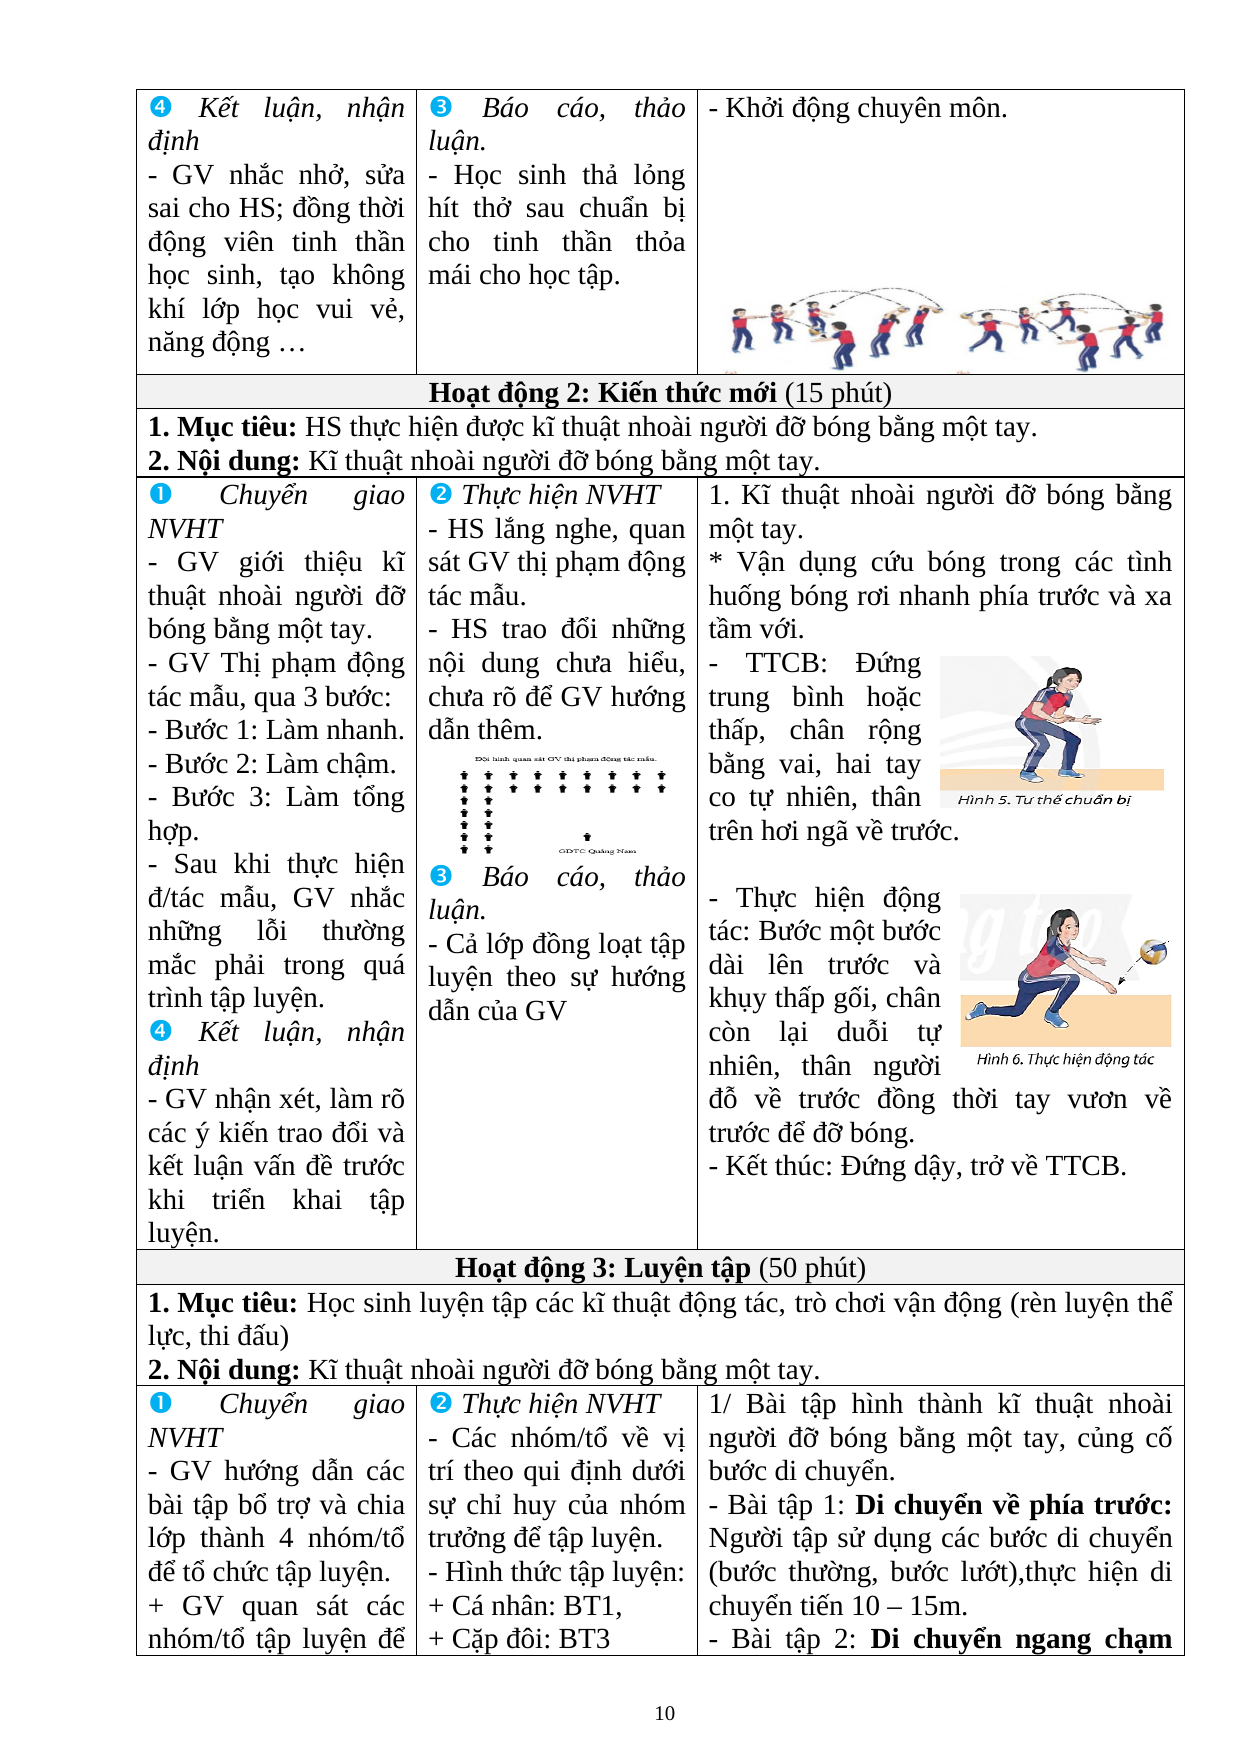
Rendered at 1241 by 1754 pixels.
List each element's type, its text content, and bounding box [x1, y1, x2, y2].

table_cell Hoạt động 3: Luyện tập (50 phút) [137, 1250, 1184, 1284]
picture [940, 656, 1169, 808]
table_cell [698, 1386, 1184, 1655]
table_cell Chuyển giao NVHT - GV giới thiệu kĩ thuật nhoài người đỡ bóng bằng một tay. - GV Thị phạm động tác mẫu, qua 3 bước: - Bước 1: Làm nhanh. - Bước 2: Làm chậm. - Bước 3: Làm tổng hợp. - Sau khi thực hiện đ/tác mẫu, GV nhắc những lỗi thường mắc phải trong quá trình tập luyện. Kết luận, nhận định - GV nhận xét, làm rõ các ý kiến trao đổi và kết luận vấn đề trước khi triển khai tập luyện. [137, 478, 416, 1249]
table_cell 1. Mục tiêu: HS thực hiện được kĩ thuật nhoài người đỡ bóng bằng một tay. 2. Nội dung: Kĩ thuật nhoài người đỡ bóng bằng một tay. [137, 409, 1184, 476]
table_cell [137, 1386, 416, 1655]
picture [960, 894, 1174, 1071]
picture [447, 753, 675, 859]
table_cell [137, 90, 416, 374]
table_cell Hoạt động 2: Kiến thức mới (15 phút) [137, 375, 1184, 408]
picture [721, 285, 1170, 374]
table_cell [698, 90, 1184, 374]
table_cell 1. Kĩ thuật nhoài người đỡ bóng bằng một tay. * Vận dụng cứu bóng trong các tình huống bóng rơi nhanh phía trước và xa tầm với. - TTCB: Đứng trung bình hoặc thấp, chân rộng bằng vai, hai tay co tự nhiên, thân trên hơi ngã về trước. - Thực hiện động tác: Bước một bước dài lên trước và khụy thấp gối, chân còn lại duỗi tự nhiên, thân người đỗ về trước đồng thời tay vươn về trước để đỡ bóng. - Kết thúc: Đứng dậy, trở về TTCB. [698, 478, 1184, 1249]
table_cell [417, 90, 697, 374]
table_cell 1. Mục tiêu: Học sinh luyện tập các kĩ thuật động tác, trò chơi vận động (rèn luyện thể lực, thi đấu) 2. Nội dung: Kĩ thuật nhoài người đỡ bóng bằng một tay. [137, 1285, 1184, 1385]
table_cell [417, 1386, 697, 1655]
table_cell Thực hiện NVHT - HS lắng nghe, quan sát GV thị phạm động tác mẫu. - HS trao đổi những nội dung chưa hiểu, chưa rõ để GV hướng dẫn thêm. Báo cáo, thảo luận. - Cả lớp đồng loạt tập luyện theo sự hướng dẫn của GV [417, 478, 697, 1249]
